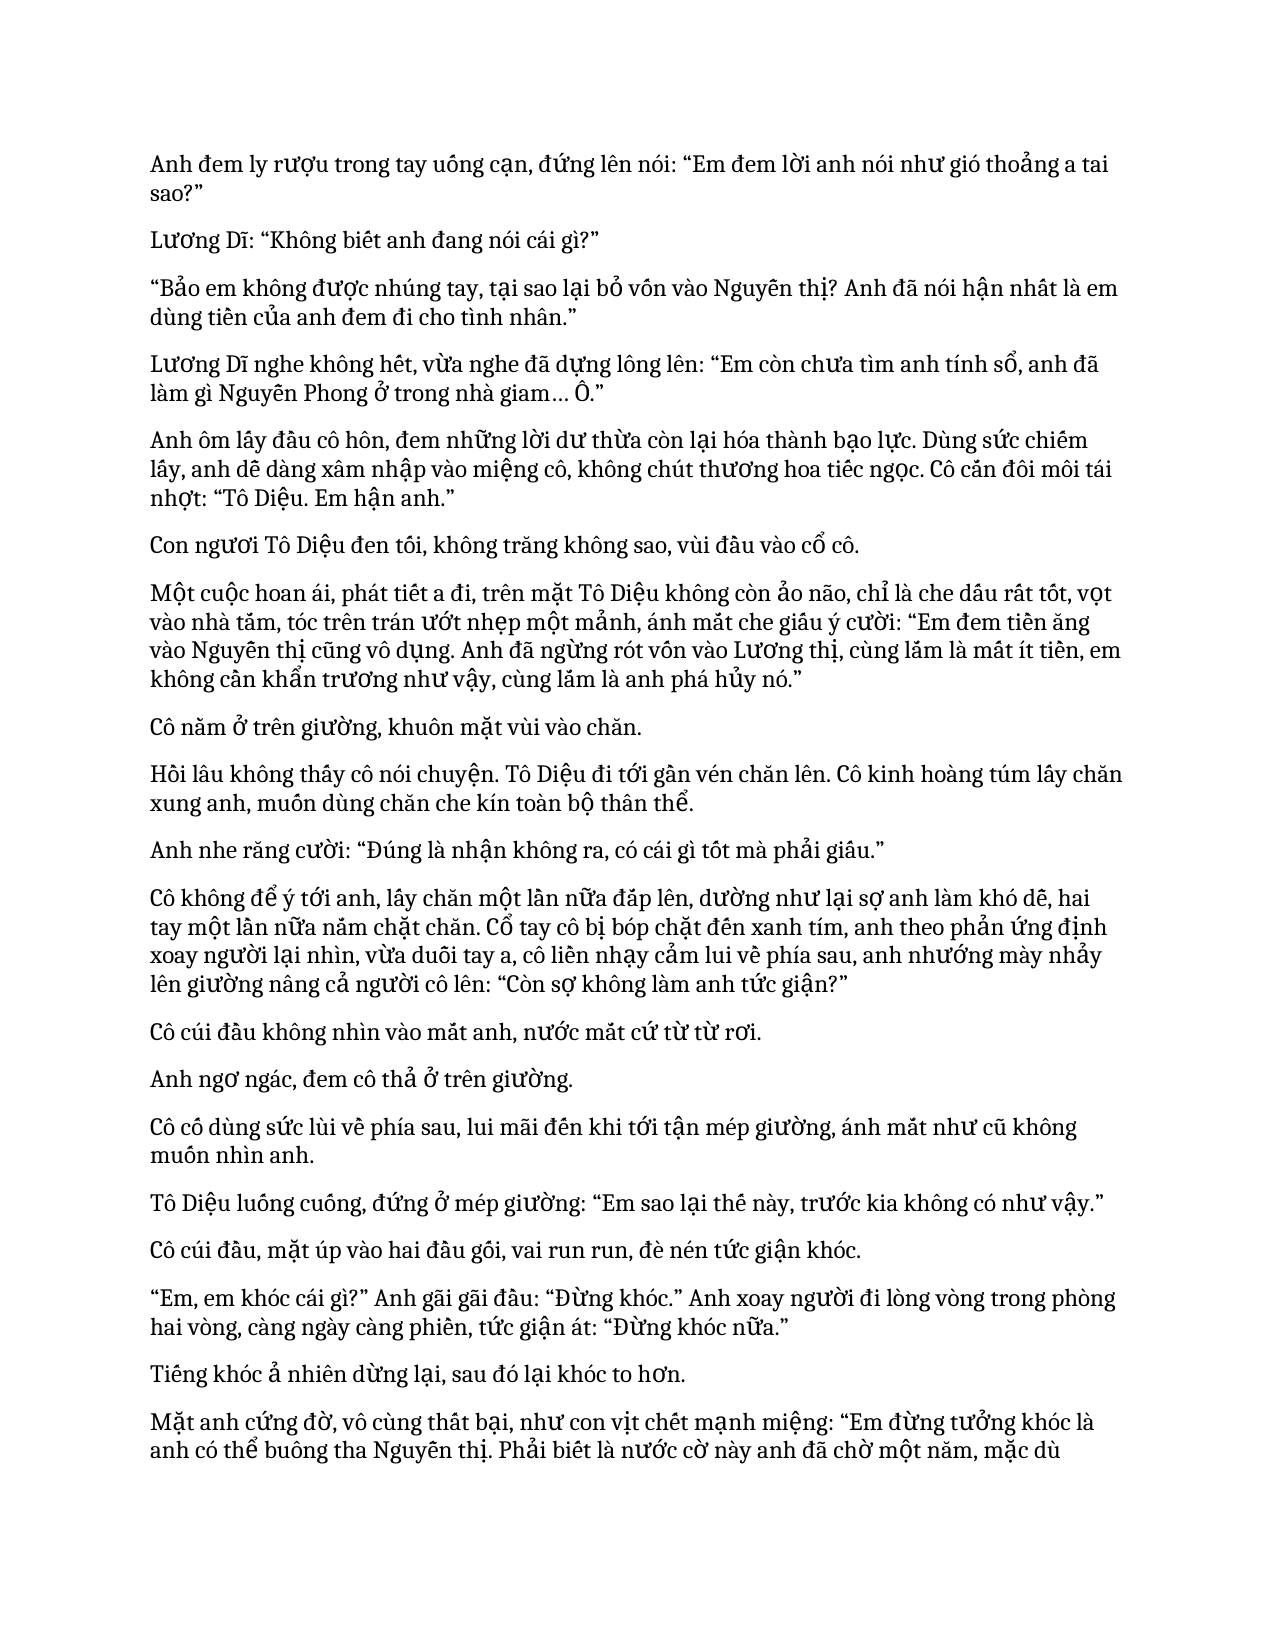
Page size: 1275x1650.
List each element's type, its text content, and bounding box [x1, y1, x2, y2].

text Anh nhe răng cười: “Đúng là nhận không ra, có cái gì tốt mà phải giấu.” [150, 836, 1125, 865]
text Cô không để ý tới anh, lấy chăn một lần nữa đắp lên, dường như lại sợ anh làm khó dễ, hai tay một lần nữa nắm chặt chăn. Cổ tay cô bị bóp chặt đến xanh tím, anh theo phản ứng định xoay người lại nhìn, vừa duỗi tay a, cô liền nhạy cảm lui về phía sau, anh nhướng mày nhảy lên giường nâng cả người cô lên: “Còn sợ không làm anh tức giận?” [150, 884, 1125, 999]
text Cô cúi đầu, mặt úp vào hai đầu gối, vai run run, đè nén tức giận khóc. [150, 1236, 1125, 1265]
text Anh ngơ ngác, đem cô thả ở trên giường. [150, 1065, 1125, 1094]
text Cô nằm ở trên giường, khuôn mặt vùi vào chăn. [150, 712, 1125, 741]
text Cô cúi đầu không nhìn vào mắt anh, nước mắt cứ từ từ rơi. [150, 1017, 1125, 1046]
text “Bảo em không được nhúng tay, tại sao lại bỏ vốn vào Nguyễn thị? Anh đã nói hận nhất là em dùng tiền của anh đem đi cho tình nhân.” [150, 274, 1125, 331]
text Anh đem ly rượu trong tay uống cạn, đứng lên nói: “Em đem lời anh nói như gió thoảng a tai sao?” [150, 150, 1125, 207]
text Một cuộc hoan ái, phát tiết a đi, trên mặt Tô Diệu không còn ảo não, chỉ là che dấu rất tốt, vọt vào nhà tắm, tóc trên trán ướt nhẹp một mảnh, ánh mắt che giấu ý cười: “Em đem tiền ăng vào Nguyễn thị cũng vô dụng. Anh đã ngừng rót vốn vào Lương thị, cùng lắm là mất ít tiền, em không cần khẩn trương như vậy, cùng lắm là anh phá hủy nó.” [150, 579, 1125, 694]
text Anh ôm lấy đầu cô hôn, đem những lời dư thừa còn lại hóa thành bạo lực. Dùng sức chiếm lấy, anh dễ dàng xâm nhập vào miệng cô, không chút thương hoa tiếc ngọc. Cô cắn đôi môi tái nhợt: “Tô Diệu. Em hận anh.” [150, 426, 1125, 512]
text Tô Diệu luống cuống, đứng ở mép giường: “Em sao lại thế này, trước kia không có như vậy.” [150, 1189, 1125, 1217]
text Tiếng khóc ả nhiên dừng lại, sau đó lại khóc to hơn. [150, 1360, 1125, 1389]
text Lương Dĩ: “Không biết anh đang nói cái gì?” [150, 226, 1125, 255]
text “Em, em khóc cái gì?” Anh gãi gãi đầu: “Đừng khóc.” Anh xoay người đi lòng vòng trong phòng hai vòng, càng ngày càng phiền, tức giận át: “Đừng khóc nữa.” [150, 1284, 1125, 1341]
text Con ngươi Tô Diệu đen tối, không trăng không sao, vùi đầu vào cổ cô. [150, 531, 1125, 560]
text Cô cố dùng sức lùi về phía sau, lui mãi đến khi tới tận mép giường, ánh mắt như cũ không muốn nhìn anh. [150, 1112, 1125, 1170]
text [150, 1407, 1125, 1465]
text Lương Dĩ nghe không hết, vừa nghe đã dựng lông lên: “Em còn chưa tìm anh tính sổ, anh đã làm gì Nguyễn Phong ở trong nhà giam… Ô.” [150, 350, 1125, 407]
text Hồi lâu không thấy cô nói chuyện. Tô Diệu đi tới gần vén chăn lên. Cô kinh hoàng túm lấy chăn xung anh, muốn dùng chăn che kín toàn bộ thân thể. [150, 760, 1125, 817]
